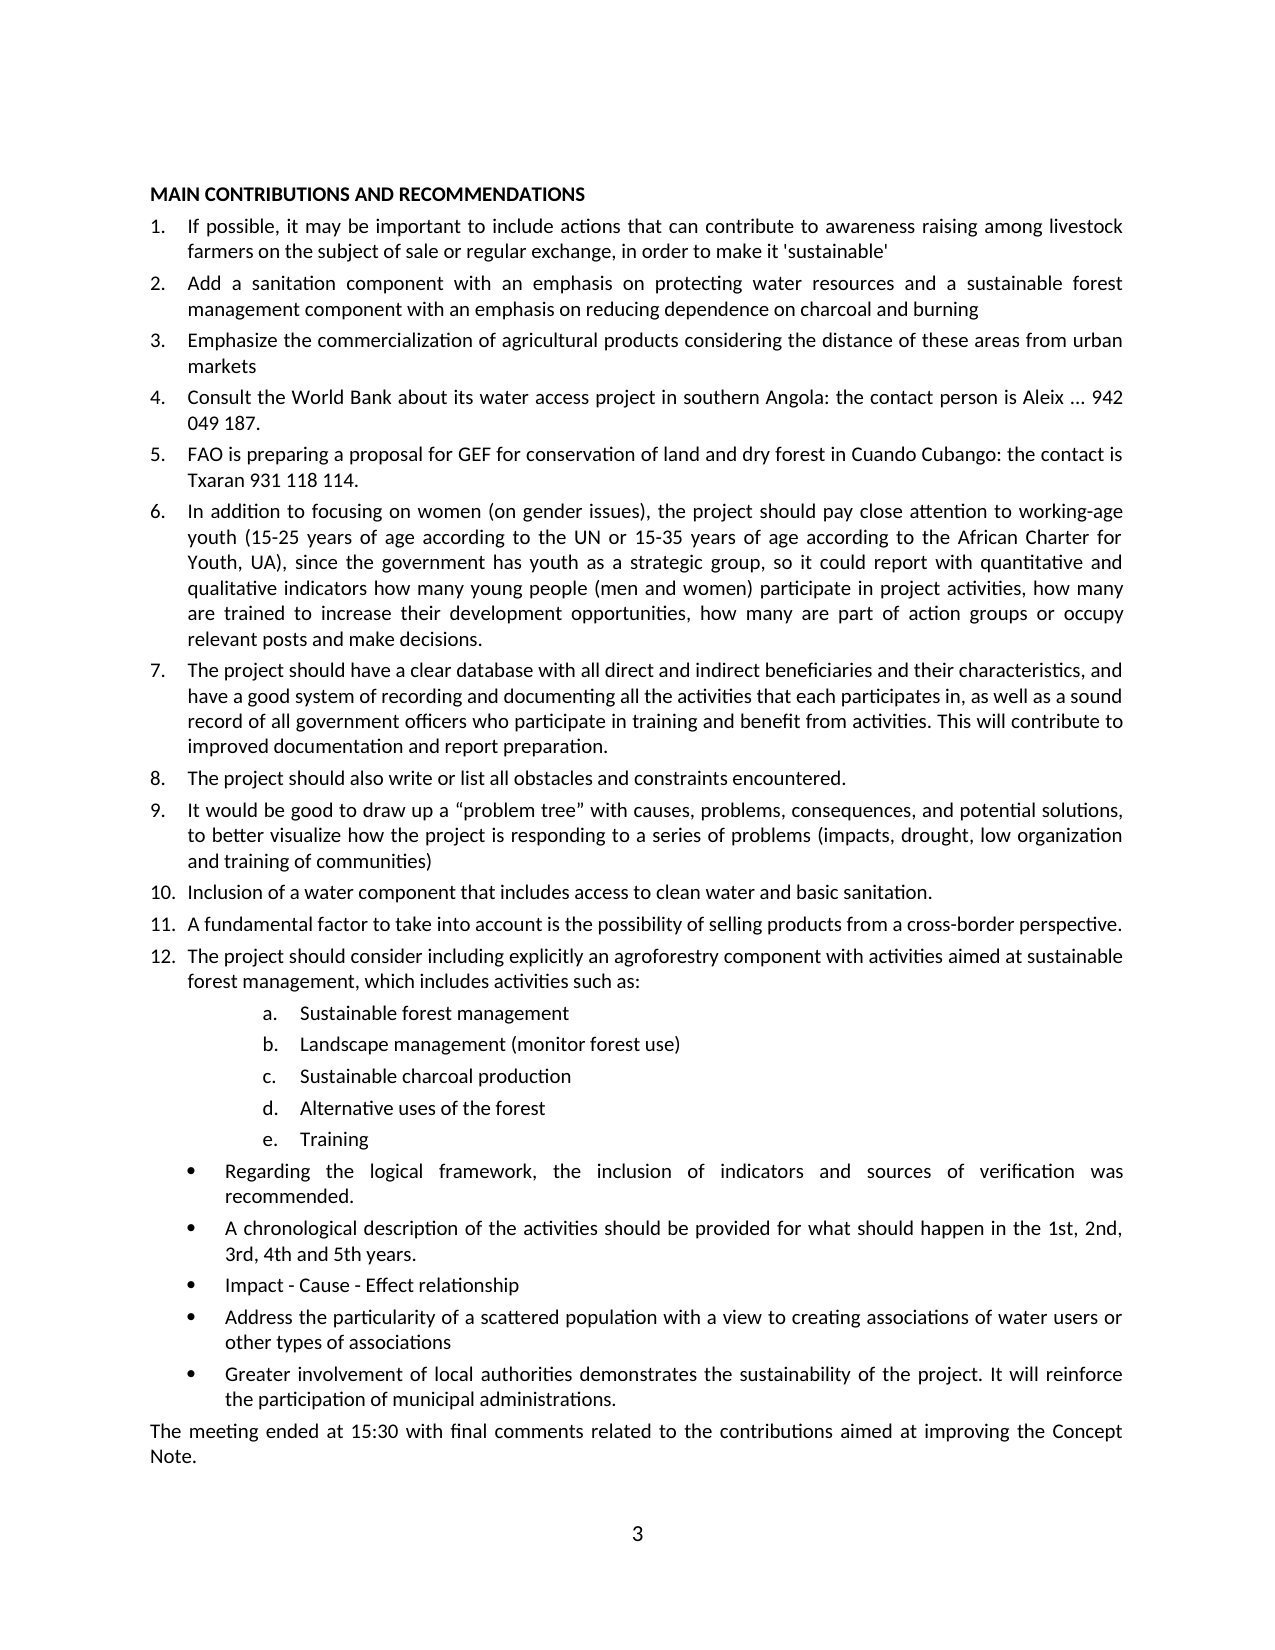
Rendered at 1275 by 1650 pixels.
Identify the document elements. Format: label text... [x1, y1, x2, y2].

list The project should also write or list all obstacles and constraints encountered. [150, 765, 1125, 791]
list Emphasize the commercialization of agricultural products considering the distance of these areas from urban markets [150, 327, 1125, 378]
list Impact - Cause - Effect relationship [187, 1272, 1125, 1298]
list A fundamental factor to take into account is the possibility of selling products from a cross-border perspective. [150, 911, 1125, 937]
list A chronological description of the activities should be provided for what should happen in the 1st, 2nd, 3rd, 4th and 5th years. [187, 1215, 1125, 1266]
list Address the particularity of a scattered population with a view to creating associations of water users or other types of associations [187, 1304, 1125, 1355]
list Landscape management (monitor forest use) [262, 1032, 1125, 1057]
list Add a sanitation component with an emphasis on protecting water resources and a sustainable forest management component with an emphasis on reducing dependence on charcoal and burning [150, 270, 1125, 321]
list Consult the World Bank about its water access project in southern Angola: the contact person is Aleix ... 942 049 187. [150, 384, 1125, 435]
list Inclusion of a water component that includes access to clean water and basic sanitation. [150, 879, 1125, 905]
list Training [262, 1127, 1125, 1152]
list The project should have a clear database with all direct and indirect beneficiaries and their characteristics, and have a good system of recording and documenting all the activities that each participates in, as well as a sound record of all government officers who participate in training and benefit from activities. This will contribute to improved documentation and report preparation. [150, 657, 1125, 759]
list It would be good to draw up a “problem tree” with causes, problems, consequences, and potential solutions, to better visualize how the project is responding to a series of problems (impacts, drought, low organization and training of communities) [150, 797, 1125, 873]
list Alternative uses of the forest [262, 1095, 1125, 1120]
list Sustainable forest management [262, 1000, 1125, 1025]
list Greater involvement of local authorities demonstrates the sustainability of the project. It will reinforce the participation of municipal administrations. [187, 1361, 1125, 1412]
list If possible, it may be important to include actions that can contribute to awareness raising among livestock farmers on the subject of sale or regular exchange, in order to make it 'sustainable' [150, 213, 1125, 264]
text MAIN CONTRIBUTIONS AND RECOMMENDATIONS [150, 182, 1125, 207]
text The meeting ended at 15:30 with final comments related to the contributions aimed at improving the Concept Note. [150, 1418, 1125, 1469]
list The project should consider including explicitly an agroforestry component with activities aimed at sustainable forest management, which includes activities such as: [150, 943, 1125, 994]
list Sustainable charcoal production [262, 1063, 1125, 1089]
list FAO is preparing a proposal for GEF for conservation of land and dry forest in Cuando Cubango: the contact is Txaran 931 118 114. [150, 442, 1125, 492]
list Regarding the logical framework, the inclusion of indicators and sources of verification was recommended. [187, 1158, 1125, 1209]
list In addition to focusing on women (on gender issues), the project should pay close attention to working-age youth (15-25 years of age according to the UN or 15-35 years of age according to the African Charter for Youth, UA), since the government has youth as a strategic group, so it could report with quantitative and qualitative indicators how many young people (men and women) participate in project activities, how many are trained to increase their development opportunities, how many are part of action groups or occupy relevant posts and make decisions. [150, 499, 1125, 651]
